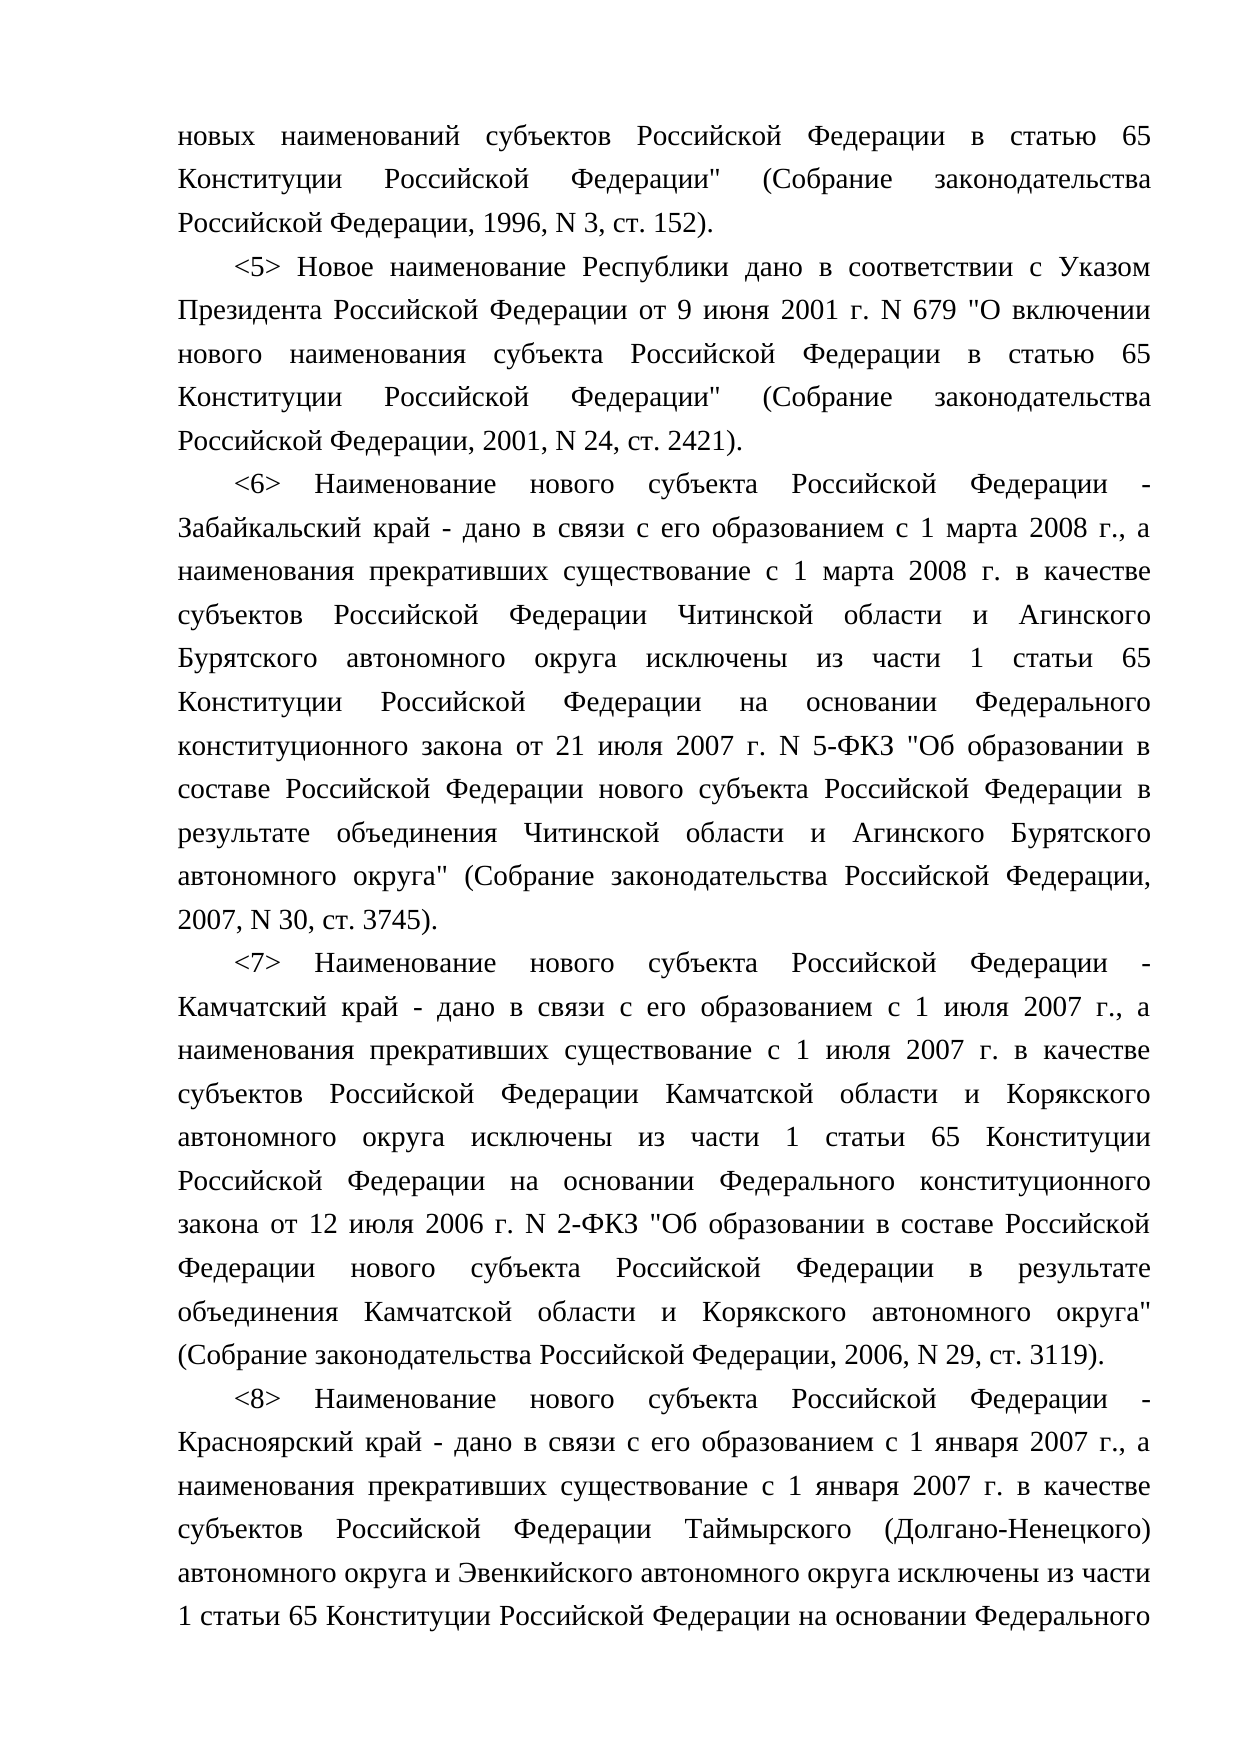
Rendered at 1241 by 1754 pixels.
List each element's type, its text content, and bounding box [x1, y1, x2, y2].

text <7> Наименование нового субъекта Российской Федерации - Камчатский край - дано в связи с его образованием с 1 июля 2007 г., а наименования прекративших существование с 1 июля 2007 г. в качестве субъектов Российской Федерации Камчатской области и Корякского автономного округа исключены из части 1 статьи 65 Конституции Российской Федерации на основании Федерального конституционного закона от 12 июля 2006 г. N 2-ФКЗ "Об образовании в составе Российской Федерации нового субъекта Российской Федерации в результате объединения Камчатской области и Корякского автономного округа" (Собрание законодательства Российской Федерации, 2006, N 29, ст. 3119). [177, 945, 1152, 1371]
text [177, 1381, 1152, 1632]
text <5> Новое наименование Республики дано в соответствии с Указом Президента Российской Федерации от 9 июня 2001 г. N 679 "О включении нового наименования субъекта Российской Федерации в статью 65 Конституции Российской Федерации" (Собрание законодательства Российской Федерации, 2001, N 24, ст. 2421). [177, 249, 1152, 456]
text <6> Наименование нового субъекта Российской Федерации - Забайкальский край - дано в связи с его образованием с 1 марта 2008 г., а наименования прекративших существование с 1 марта 2008 г. в качестве субъектов Российской Федерации Читинской области и Агинского Бурятского автономного округа исключены из части 1 статьи 65 Конституции Российской Федерации на основании Федерального конституционного закона от 21 июля 2007 г. N 5-ФКЗ "Об образовании в составе Российской Федерации нового субъекта Российской Федерации в результате объединения Читинской области и Агинского Бурятского автономного округа" (Собрание законодательства Российской Федерации, 2007, N 30, ст. 3745). [177, 466, 1152, 935]
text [177, 118, 1152, 239]
